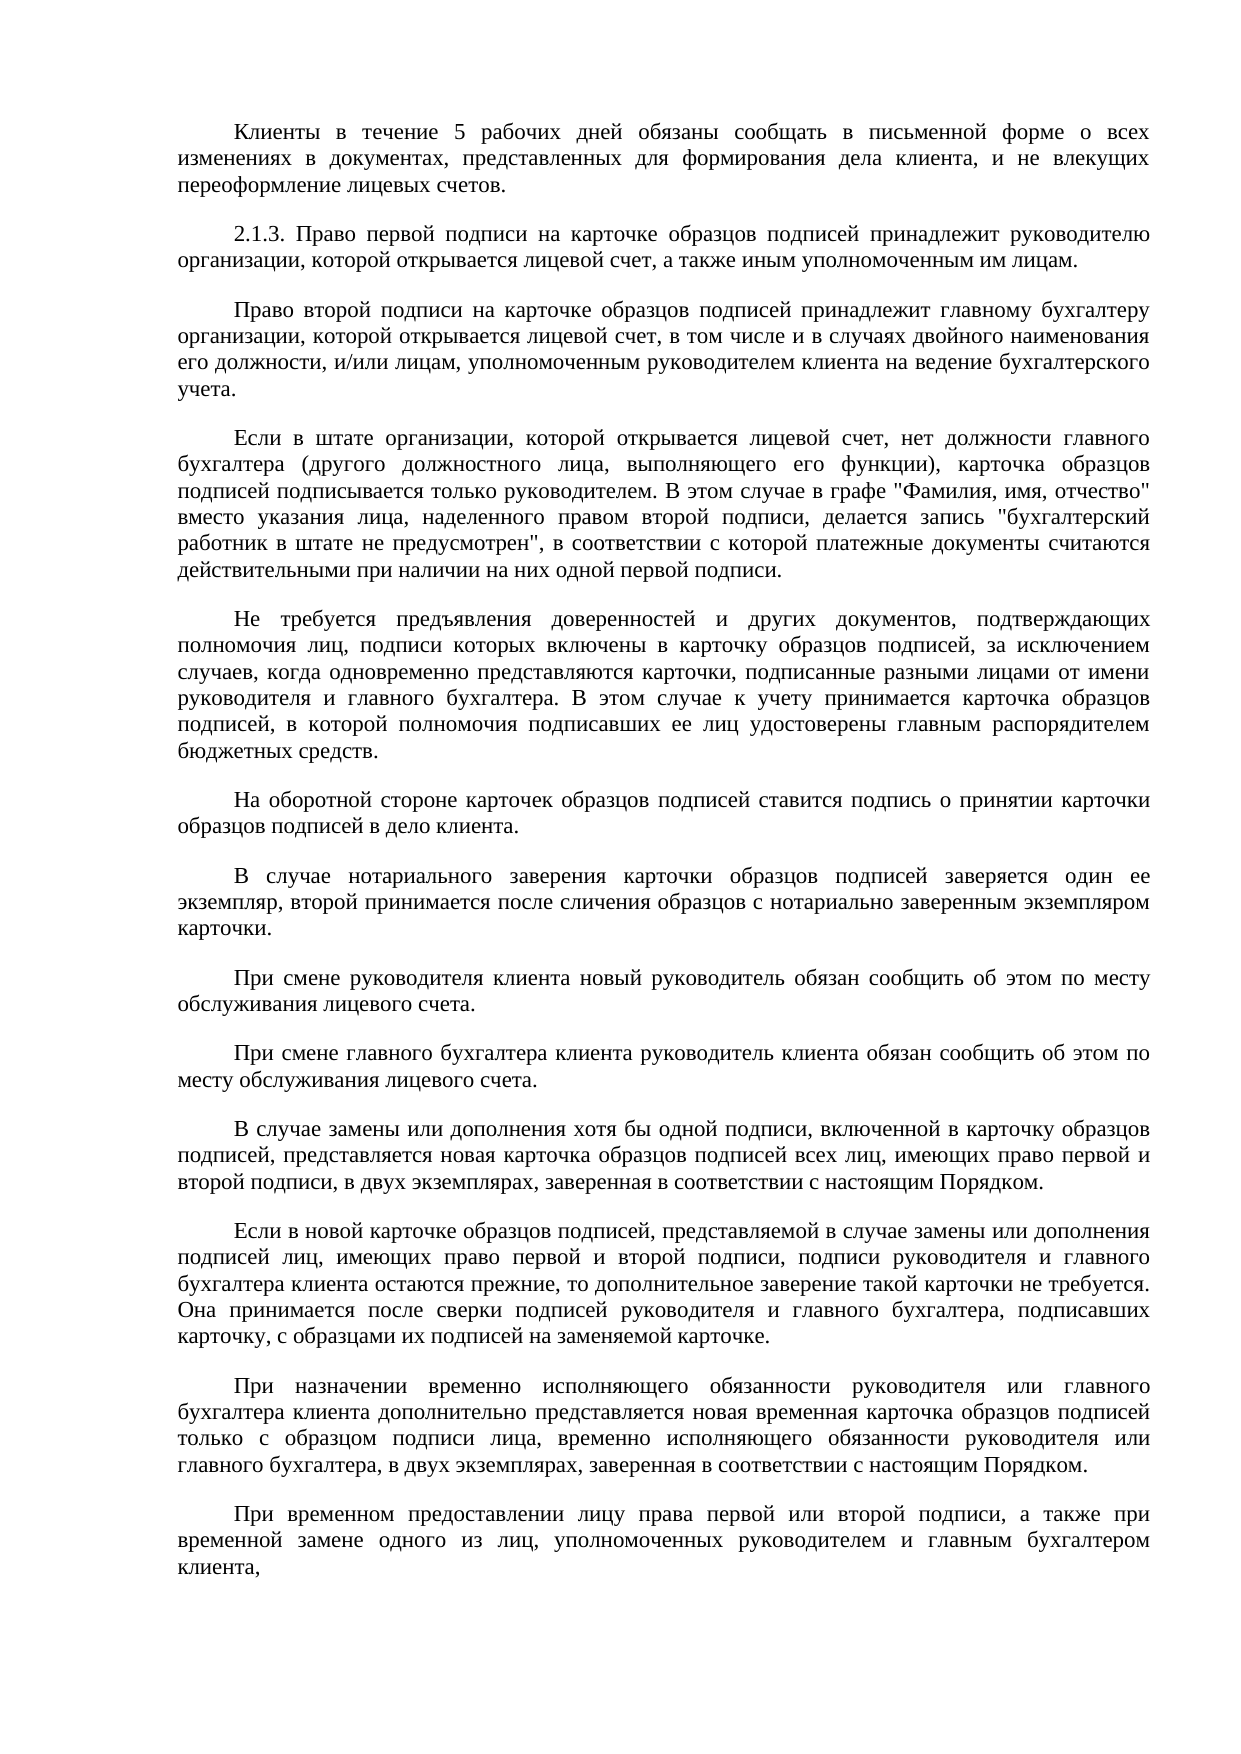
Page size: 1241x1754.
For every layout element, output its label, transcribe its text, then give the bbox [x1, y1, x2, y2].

text Если в новой карточке образцов подписей, представляемой в случае замены или дополнения подписей лиц, имеющих право первой и второй подписи, подписи руководителя и главного бухгалтера клиента остаются прежние, то дополнительное заверение такой карточки не требуется. Она принимается после сверки подписей руководителя и главного бухгалтера, подписавших карточку, с образцами их подписей на заменяемой карточке. [177, 1217, 1152, 1349]
text При временном предоставлении лицу права первой или второй подписи, а также при временной замене одного из лиц, уполномоченных руководителем и главным бухгалтером клиента, [177, 1500, 1152, 1579]
text При назначении временно исполняющего обязанности руководителя или главного бухгалтера клиента дополнительно представляется новая временная карточка образцов подписей только с образцом подписи лица, временно исполняющего обязанности руководителя или главного бухгалтера, в двух экземплярах, заверенная в соответствии с настоящим Порядком. [177, 1372, 1152, 1477]
text Клиенты в течение 5 рабочих дней обязаны сообщать в письменной форме о всех изменениях в документах, представленных для формирования дела клиента, и не влекущих переоформление лицевых счетов. [177, 118, 1152, 197]
text Право второй подписи на карточке образцов подписей принадлежит главному бухгалтеру организации, которой открывается лицевой счет, в том числе и в случаях двойного наименования его должности, и/или лицам, уполномоченным руководителем клиента на ведение бухгалтерского учета. [177, 296, 1152, 401]
text При смене руководителя клиента новый руководитель обязан сообщить об этом по месту обслуживания лицевого счета. [177, 964, 1152, 1016]
text При смене главного бухгалтера клиента руководитель клиента обязан сообщить об этом по месту обслуживания лицевого счета. [177, 1039, 1152, 1092]
text На оборотной стороне карточек образцов подписей ставится подпись о принятии карточки образцов подписей в дело клиента. [177, 786, 1152, 839]
text В случае замены или дополнения хотя бы одной подписи, включенной в карточку образцов подписей, представляется новая карточка образцов подписей всех лиц, имеющих право первой и второй подписи, в двух экземплярах, заверенная в соответствии с настоящим Порядком. [177, 1115, 1152, 1194]
text Не требуется предъявления доверенностей и других документов, подтверждающих полномочия лиц, подписи которых включены в карточку образцов подписей, за исключением случаев, когда одновременно представляются карточки, подписанные разными лицами от имени руководителя и главного бухгалтера. В этом случае к учету принимается карточка образцов подписей, в которой полномочия подписавших ее лиц удостоверены главным распорядителем бюджетных средств. [177, 605, 1152, 763]
text Если в штате организации, которой открывается лицевой счет, нет должности главного бухгалтера (другого должностного лица, выполняющего его функции), карточка образцов подписей подписывается только руководителем. В этом случае в графе "Фамилия, имя, отчество" вместо указания лица, наделенного правом второй подписи, делается запись "бухгалтерский работник в штате не предусмотрен", в соответствии с которой платежные документы считаются действительными при наличии на них одной первой подписи. [177, 424, 1152, 582]
text В случае нотариального заверения карточки образцов подписей заверяется один ее экземпляр, второй принимается после сличения образцов с нотариально заверенным экземпляром карточки. [177, 862, 1152, 941]
text 2.1.3. Право первой подписи на карточке образцов подписей принадлежит руководителю организации, которой открывается лицевой счет, а также иным уполномоченным им лицам. [177, 220, 1152, 273]
